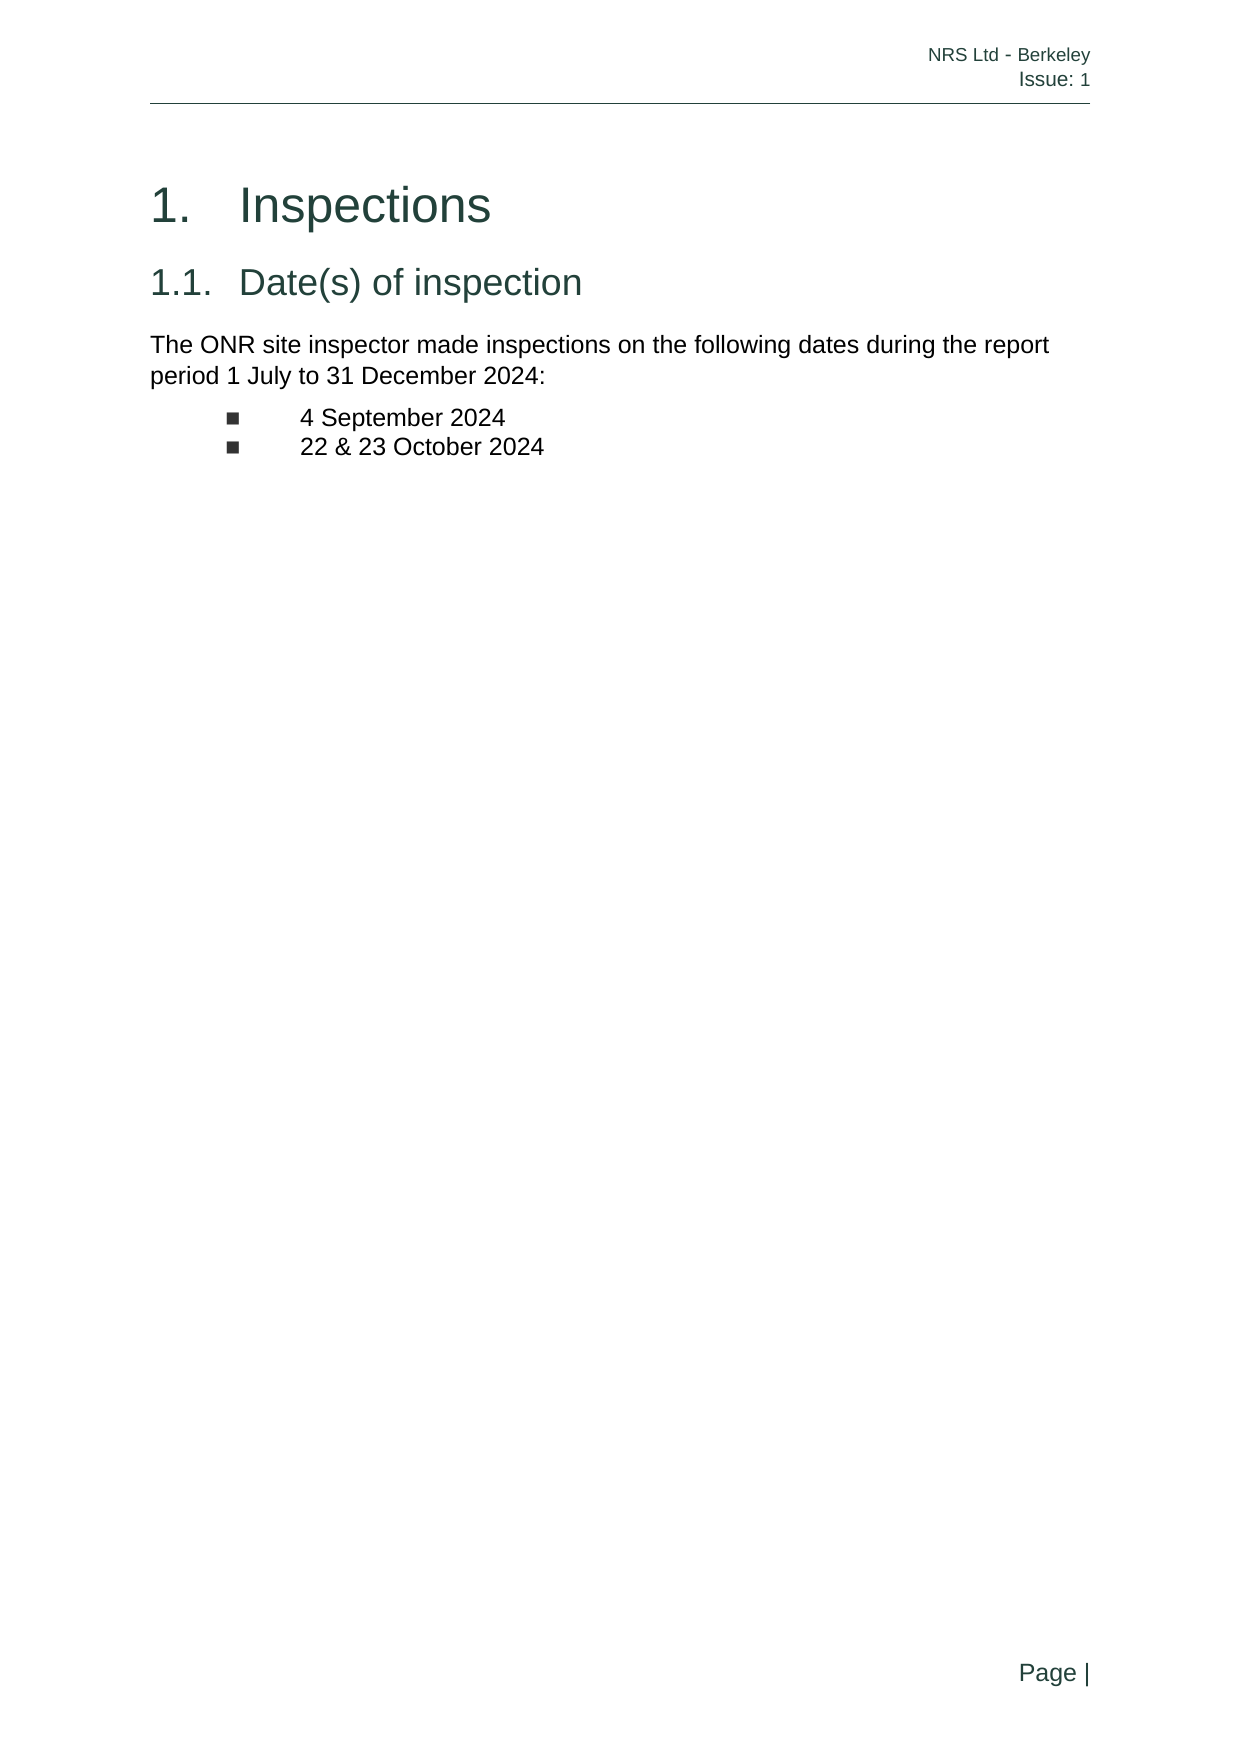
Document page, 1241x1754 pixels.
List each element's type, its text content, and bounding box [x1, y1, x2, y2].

text 22 & 23 October 2024 [225, 432, 1090, 461]
text The ONR site inspector made inspections on the following dates during the report period 1 July to 31 December 2024: [150, 331, 1090, 389]
text 4 September 2024 [225, 403, 1090, 432]
subtitle Inspections [150, 175, 1090, 232]
subtitle Date(s) of inspection [150, 260, 1090, 303]
